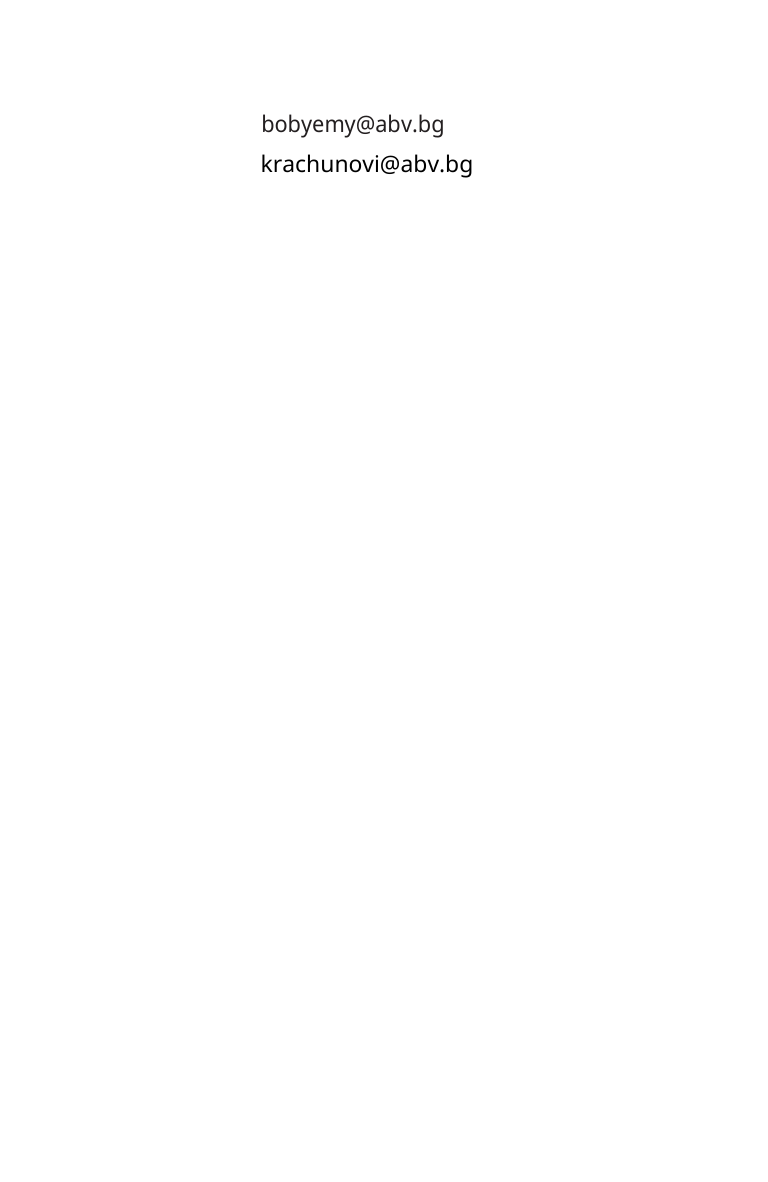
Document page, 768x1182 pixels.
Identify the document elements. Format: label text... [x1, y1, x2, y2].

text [242, 108, 463, 139]
text krachunovi@abv.bg [257, 148, 477, 179]
